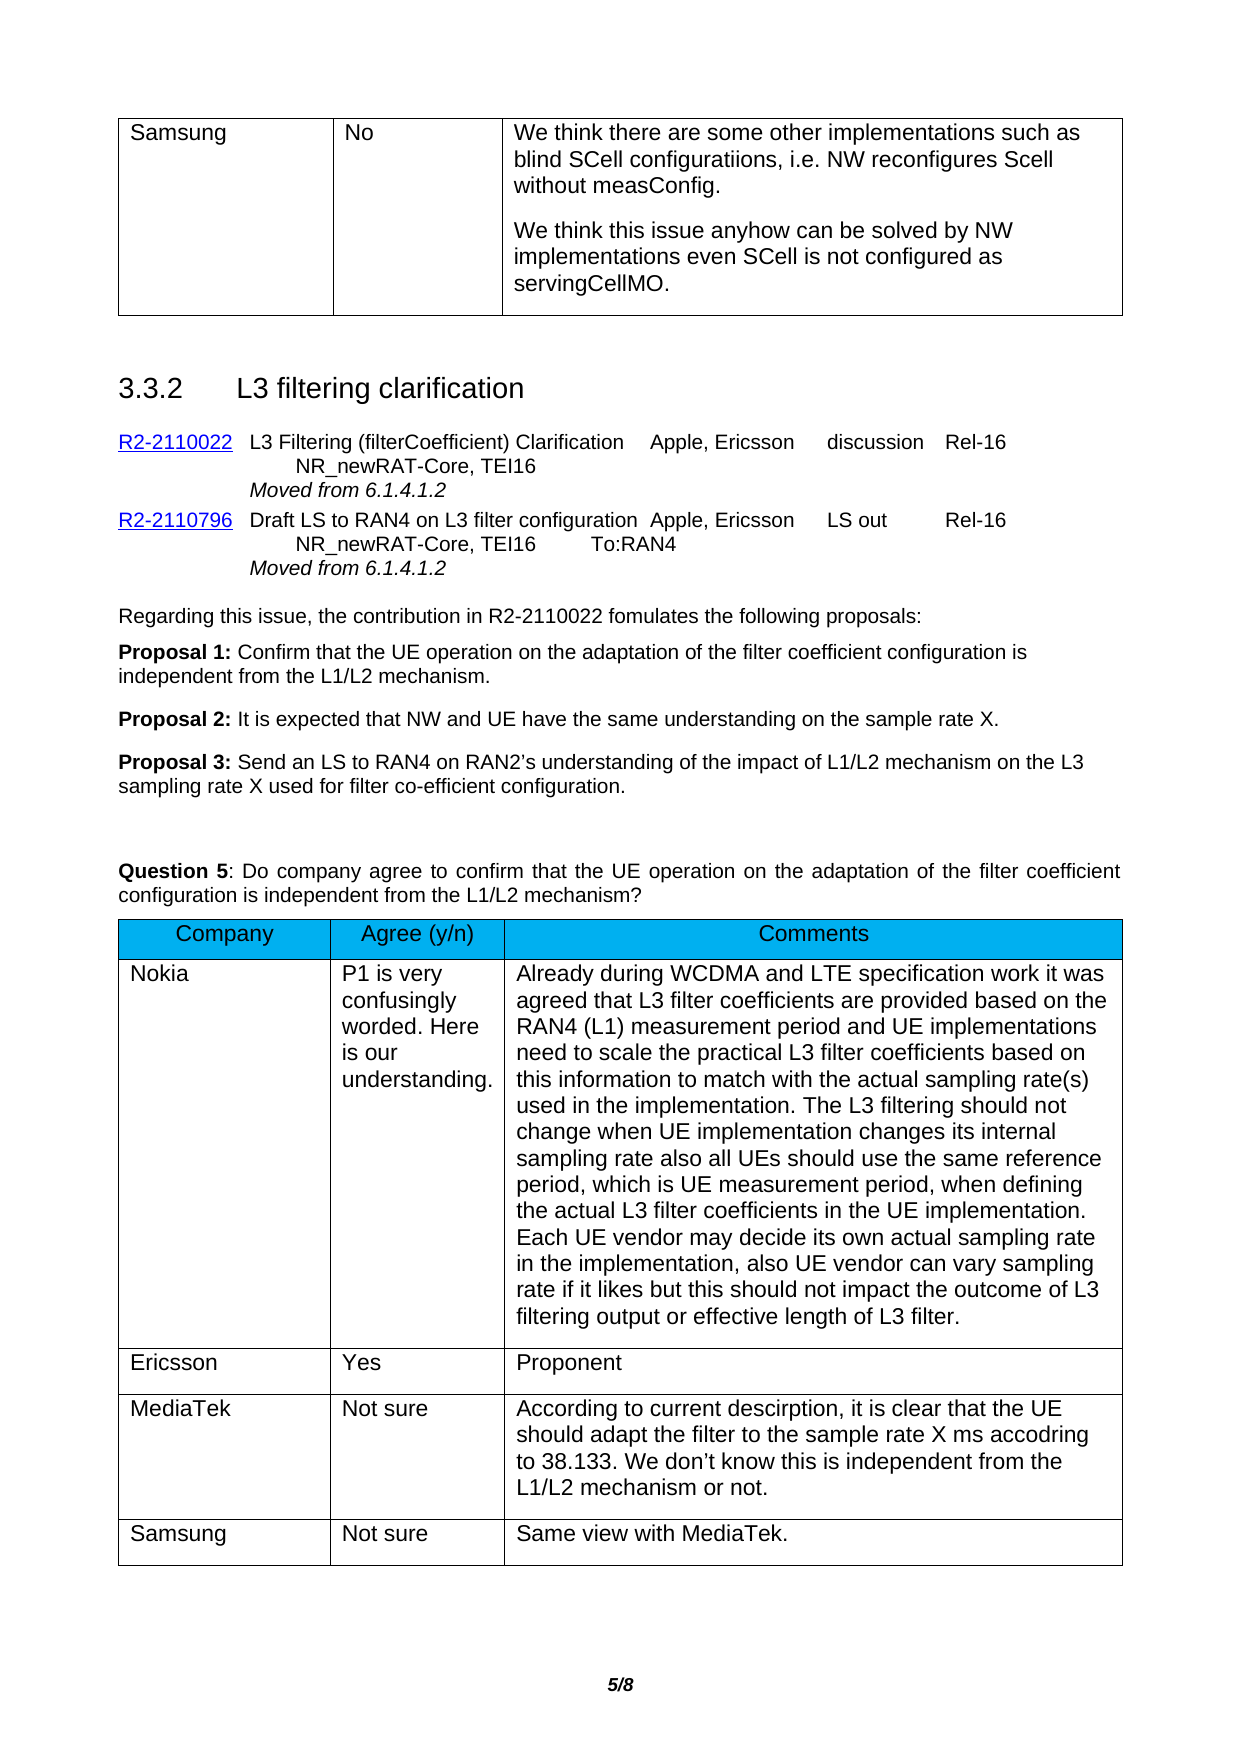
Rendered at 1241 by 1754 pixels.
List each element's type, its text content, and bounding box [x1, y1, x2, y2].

table_cell Yes [331, 1349, 504, 1394]
table_cell Ericsson [119, 1349, 330, 1394]
table_header Comments [505, 920, 1122, 959]
text Moved from 6.1.4.1.2 [249, 556, 1122, 580]
text Moved from 6.1.4.1.2 [249, 478, 1122, 502]
table_cell Already during WCDMA and LTE specification work it was agreed that L3 filter coefficients are provided based on the RAN4 (L1) measurement period and UE implementations need to scale the practical L3 filter coefficients based on this information to match with the actual sampling rate(s) used in the implementation. The L3 filtering should not change when UE implementation changes its internal sampling rate also all UEs should use the same reference period, which is UE measurement period, when defining the actual L3 filter coefficients in the UE implementation. Each UE vendor may decide its own actual sampling rate in the implementation, also UE vendor can vary sampling rate if it likes but this should not impact the outcome of L3 filtering output or effective length of L3 filter. [505, 960, 1122, 1348]
table_cell Samsung [119, 119, 333, 315]
table_cell Nokia [119, 960, 330, 1348]
table_cell Not sure [331, 1395, 504, 1519]
table_cell P1 is very confusingly worded. Here is our understanding. [331, 960, 504, 1348]
table_cell MediaTek [119, 1395, 330, 1519]
table_cell Same view with MediaTek. [505, 1520, 1122, 1565]
table_cell We think there are some other implementations such as blind SCell configuratiions, i.e. NW reconfigures Scell without measConfig. We think this issue anyhow can be solved by NW implementations even SCell is not configured as servingCellMO. [503, 119, 1122, 315]
table_cell Not sure [331, 1520, 504, 1565]
table_cell Proponent [505, 1349, 1122, 1394]
table_header Company [119, 920, 330, 959]
title R2-2110796 Draft LS to RAN4 on L3 filter configuration Apple, Ericsson LS out Rel-16 NR_newRAT-Core, TEI16 To:RAN4 [118, 508, 1122, 556]
table_cell Samsung [119, 1520, 330, 1565]
table_cell No [334, 119, 502, 315]
table_header Agree (y/n) [331, 920, 504, 959]
title R2-2110022 L3 Filtering (filterCoefficient) Clarification Apple, Ericsson discussion Rel-16 NR_newRAT-Core, TEI16 [118, 430, 1122, 478]
text Proposal 1: Confirm that the UE operation on the adaptation of the filter coefficient configuration is independent from the L1/L2 mechanism. [118, 640, 1122, 688]
text Regarding this issue, the contribution in R2-2110022 fomulates the following proposals: [118, 604, 1122, 628]
table_cell According to current descirption, it is clear that the UE should adapt the filter to the sample rate X ms accodring to 38.133. We don’t know this is independent from the L1/L2 mechanism or not. [505, 1395, 1122, 1519]
text Proposal 2: It is expected that NW and UE have the same understanding on the sample rate X. [118, 707, 1122, 731]
text Question 5: Do company agree to confirm that the UE operation on the adaptation of the filter coefficient configuration is independent from the L1/L2 mechanism? [118, 859, 1122, 907]
text Proposal 3: Send an LS to RAN4 on RAN2’s understanding of the impact of L1/L2 mechanism on the L3 sampling rate X used for filter co-efficient configuration. [118, 749, 1122, 797]
subtitle 3.3.2 L3 filtering clarification [118, 371, 1122, 405]
